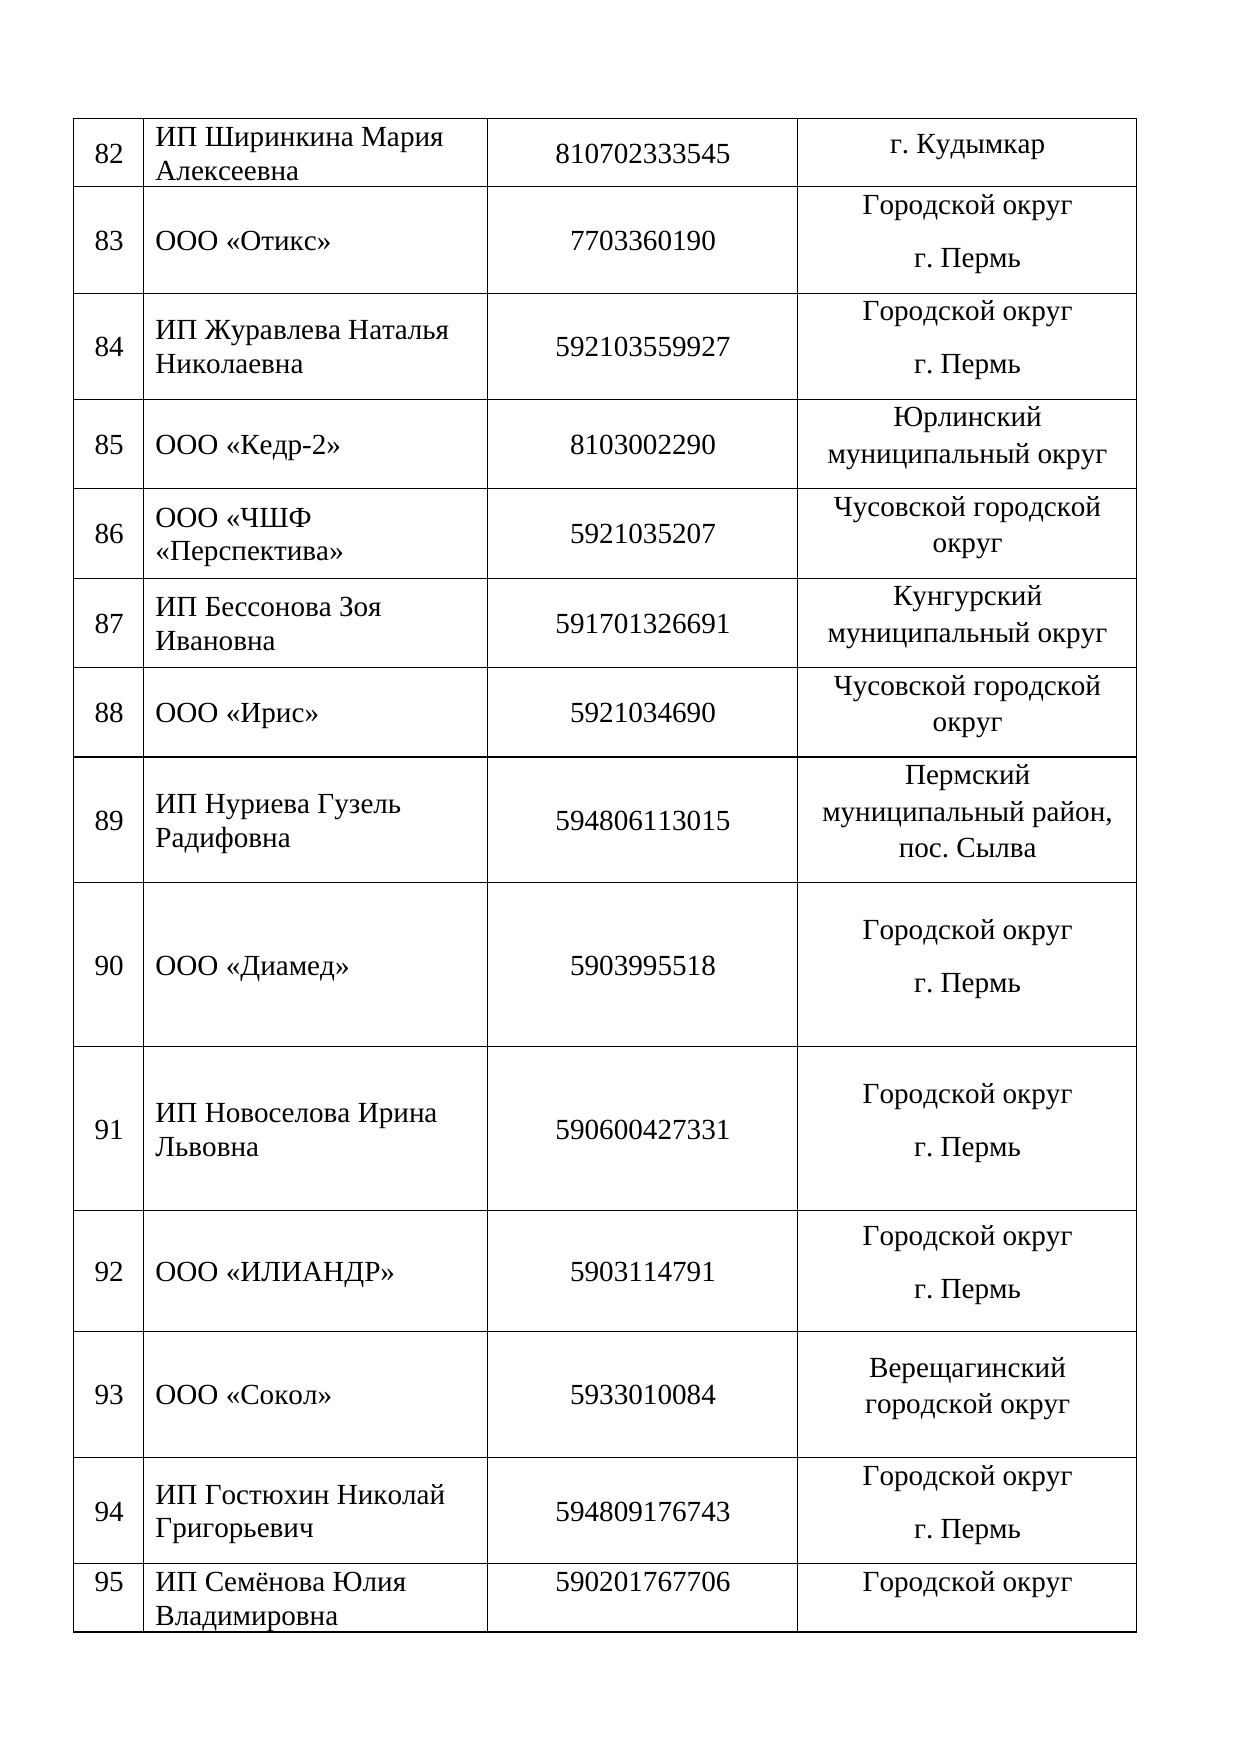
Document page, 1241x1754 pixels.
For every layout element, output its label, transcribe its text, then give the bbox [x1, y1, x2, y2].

table_cell 5921034690 [488, 668, 797, 756]
table_cell ООО «Отикс» [144, 187, 487, 292]
table_cell 594809176743 [488, 1458, 797, 1563]
table_cell ООО «Сокол» [144, 1332, 487, 1457]
table_cell 93 [74, 1332, 143, 1457]
table_cell Пермский муниципальный район, пос. Сылва [798, 758, 1136, 882]
table_cell 91 [74, 1047, 143, 1210]
table_cell Городской округ г. Пермь [798, 883, 1136, 1046]
table_cell ИП Ширинкина Мария Алексеевна [144, 119, 487, 186]
table_cell 810702333545 [488, 119, 797, 186]
table_cell 84 [74, 294, 143, 398]
table_cell ИП Бессонова Зоя Ивановна [144, 579, 487, 667]
table_cell 86 [74, 489, 143, 577]
table_cell ООО «Кедр-2» [144, 400, 487, 488]
table_cell Городской округ г. Пермь [798, 1211, 1136, 1331]
table_cell 5903995518 [488, 883, 797, 1046]
table_cell 82 [74, 119, 143, 186]
table_cell ИП Журавлева Наталья Николаевна [144, 294, 487, 398]
table_cell Городской округ г. Пермь [798, 187, 1136, 292]
table_cell Чусовской городской округ [798, 668, 1136, 756]
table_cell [798, 1564, 1136, 1631]
table_cell 85 [74, 400, 143, 488]
table_cell ООО «ИЛИАНДР» [144, 1211, 487, 1331]
table_cell 87 [74, 579, 143, 667]
table_cell Городской округ г. Пермь [798, 294, 1136, 398]
table_cell 590201767706 [488, 1564, 797, 1631]
table_cell 92 [74, 1211, 143, 1331]
table_cell г. Кудымкар [798, 119, 1136, 186]
table_cell ООО «Диамед» [144, 883, 487, 1046]
table_cell 94 [74, 1458, 143, 1563]
table_cell Городской округ г. Пермь [798, 1047, 1136, 1210]
table_cell 7703360190 [488, 187, 797, 292]
table_cell 83 [74, 187, 143, 292]
table_cell ИП Нуриева Гузель Радифовна [144, 758, 487, 882]
table_cell Городской округ г. Пермь [798, 1458, 1136, 1563]
table_cell 5933010084 [488, 1332, 797, 1457]
table_cell ООО «ЧШФ «Перспектива» [144, 489, 487, 577]
table_cell 591701326691 [488, 579, 797, 667]
table_cell Верещагинский городской округ [798, 1332, 1136, 1457]
table_cell 90 [74, 883, 143, 1046]
table_cell Кунгурский муниципальный округ [798, 579, 1136, 667]
table_cell ИП Новоселова Ирина Львовна [144, 1047, 487, 1210]
table_cell 594806113015 [488, 758, 797, 882]
table_cell 95 [74, 1564, 143, 1631]
table_cell 88 [74, 668, 143, 756]
table_cell ООО «Ирис» [144, 668, 487, 756]
table_cell 592103559927 [488, 294, 797, 398]
table_cell 5921035207 [488, 489, 797, 577]
table_cell 590600427331 [488, 1047, 797, 1210]
table_cell 8103002290 [488, 400, 797, 488]
table_cell Чусовской городской округ [798, 489, 1136, 577]
table_cell 89 [74, 758, 143, 882]
table_cell ИП Гостюхин Николай Григорьевич [144, 1458, 487, 1563]
table_cell Юрлинский муниципальный округ [798, 400, 1136, 488]
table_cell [144, 1564, 487, 1631]
table_cell 5903114791 [488, 1211, 797, 1331]
